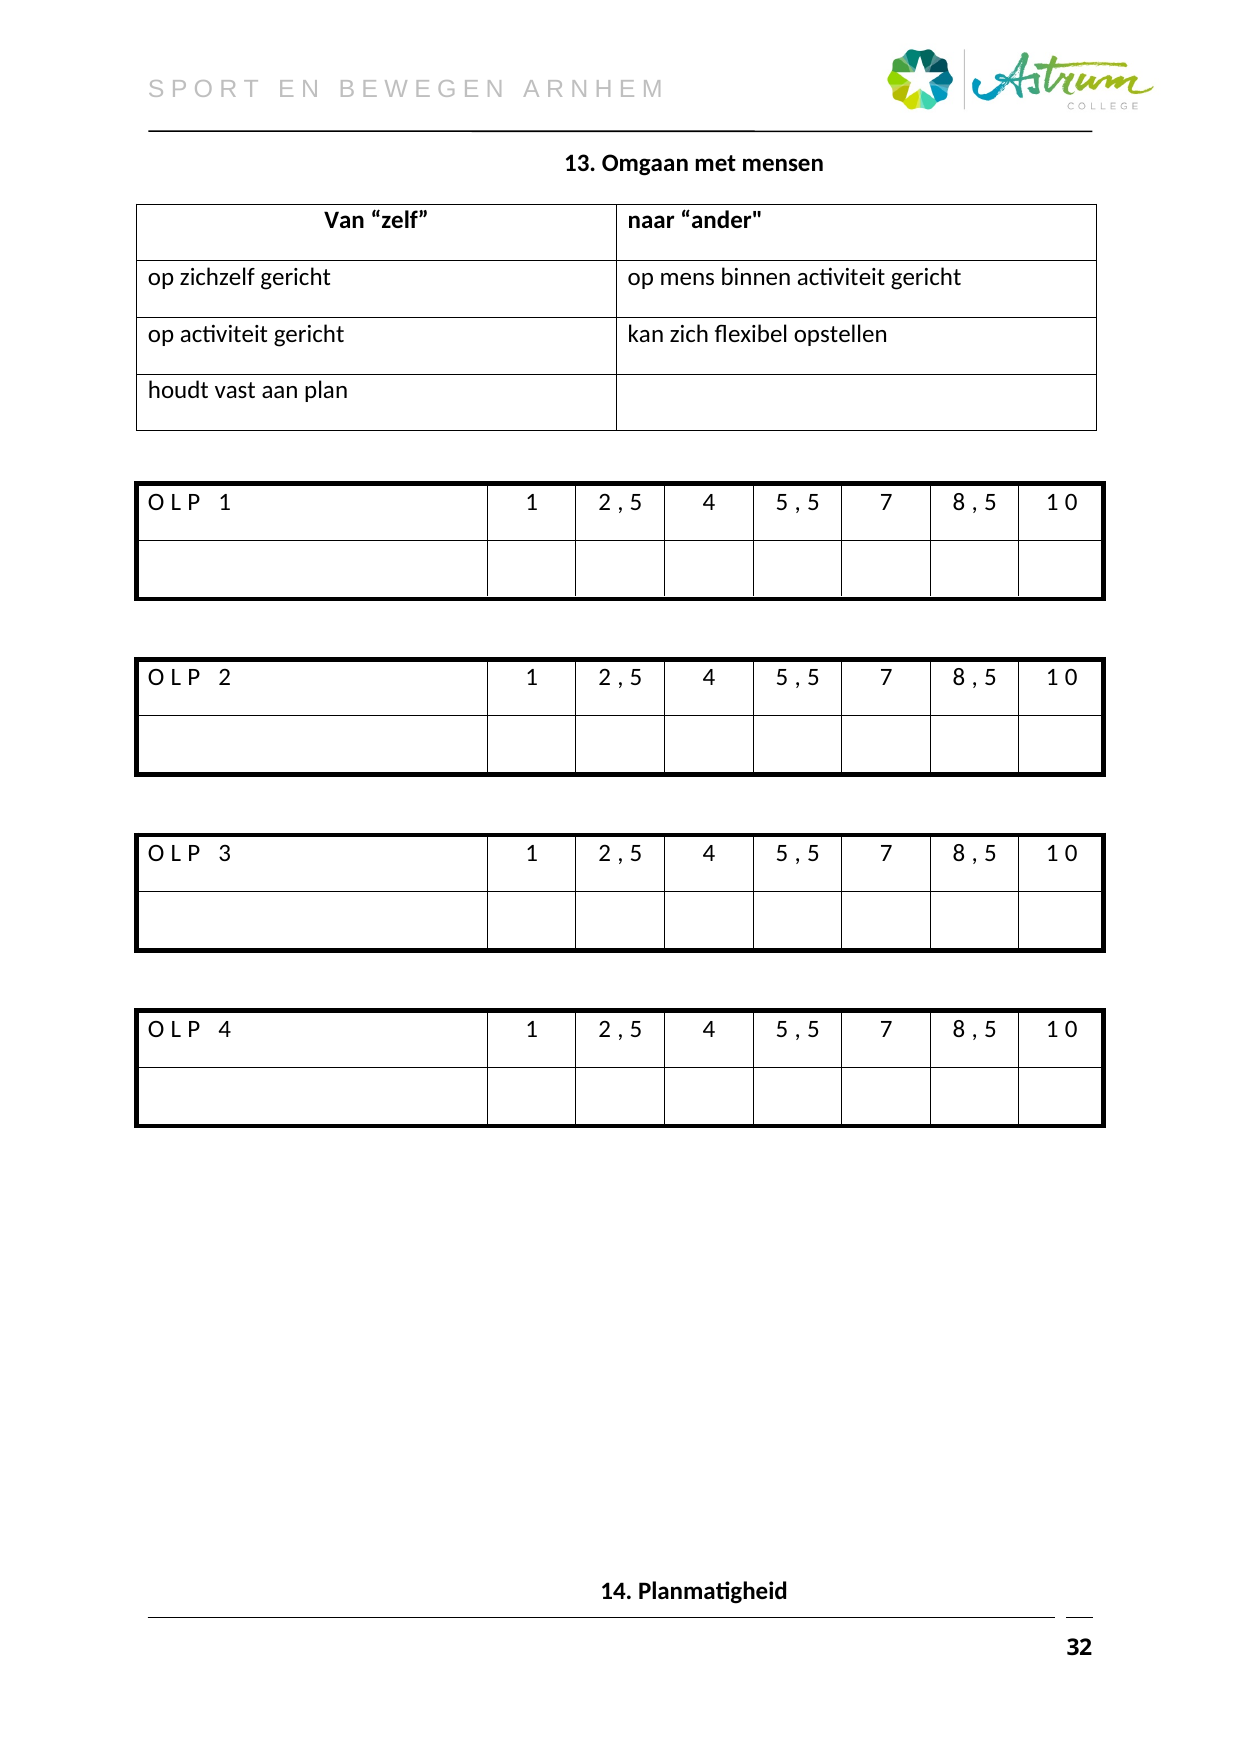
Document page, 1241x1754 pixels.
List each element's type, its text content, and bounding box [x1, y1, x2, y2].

table_header 2,5 [576, 662, 664, 715]
table_cell op mens binnen activiteit gericht [617, 261, 1096, 317]
table_header 1 [488, 662, 575, 715]
table_cell [576, 716, 664, 772]
table_header 1 [488, 1013, 575, 1067]
list 14. Planmatigheid [221, 1575, 1093, 1605]
table_header 8,5 [931, 662, 1018, 715]
table_cell [665, 892, 753, 948]
table_cell [488, 892, 575, 948]
table_cell [665, 1068, 753, 1123]
table_cell [617, 375, 1096, 430]
table_header 4 [665, 837, 753, 891]
table_cell kan zich flexibel opstellen [617, 318, 1096, 373]
table_header Van “zelf” [137, 205, 616, 260]
table_header 2,5 [576, 486, 664, 540]
picture [873, 26, 1169, 132]
table_header 5,5 [754, 486, 841, 540]
table_cell [576, 1068, 664, 1123]
table_cell [842, 716, 930, 772]
table_header 5,5 [754, 1013, 841, 1067]
table_header OLP 2 [139, 662, 487, 715]
table_cell [488, 716, 575, 772]
table_cell [665, 716, 753, 772]
table_cell [931, 892, 1018, 948]
table_cell [931, 541, 1018, 596]
table_header 8,5 [931, 837, 1018, 891]
table_header 2,5 [576, 837, 664, 891]
table_cell houdt vast aan plan [137, 375, 616, 430]
table_cell [1019, 716, 1101, 772]
table_header OLP 3 [139, 837, 487, 891]
table_header 4 [665, 662, 753, 715]
table_header 8,5 [931, 486, 1018, 540]
table_cell [754, 541, 841, 596]
table_cell [576, 541, 664, 596]
table_cell op activiteit gericht [137, 318, 616, 373]
table_header 7 [842, 486, 930, 540]
table_header 7 [842, 1013, 930, 1067]
table_cell [139, 1068, 487, 1123]
table_header 10 [1019, 837, 1101, 891]
list 13. Omgaan met mensen [221, 148, 1093, 178]
table_header 7 [842, 837, 930, 891]
table_header 1 [488, 486, 575, 540]
table_header 1 [488, 837, 575, 891]
table_header 5,5 [754, 837, 841, 891]
table_header 5,5 [754, 662, 841, 715]
table_header naar “ander" [617, 205, 1096, 260]
table_cell [576, 892, 664, 948]
table_header OLP 1 [139, 486, 487, 540]
table_header 10 [1019, 1013, 1101, 1067]
table_cell [1019, 892, 1101, 948]
table_header OLP 4 [139, 1013, 487, 1067]
table_cell [488, 1068, 575, 1123]
table_cell [931, 1068, 1018, 1123]
table_cell [931, 716, 1018, 772]
table_header 8,5 [931, 1013, 1018, 1067]
table_cell op zichzelf gericht [137, 261, 616, 317]
table_header 10 [1019, 662, 1101, 715]
table_cell [842, 1068, 930, 1123]
table_cell [842, 892, 930, 948]
table_cell [139, 892, 487, 948]
table_cell [665, 541, 753, 596]
table_cell [1019, 1068, 1101, 1123]
table_cell [754, 892, 841, 948]
table_cell [488, 541, 575, 596]
table_header 4 [665, 486, 753, 540]
table_header 2,5 [576, 1013, 664, 1067]
table_cell [754, 716, 841, 772]
table_header 4 [665, 1013, 753, 1067]
table_header 10 [1019, 486, 1101, 540]
table_cell [1019, 541, 1101, 596]
table_header 7 [842, 662, 930, 715]
table_cell [754, 1068, 841, 1123]
table_cell [842, 541, 930, 596]
table_cell [139, 716, 487, 772]
table_cell [139, 541, 487, 596]
